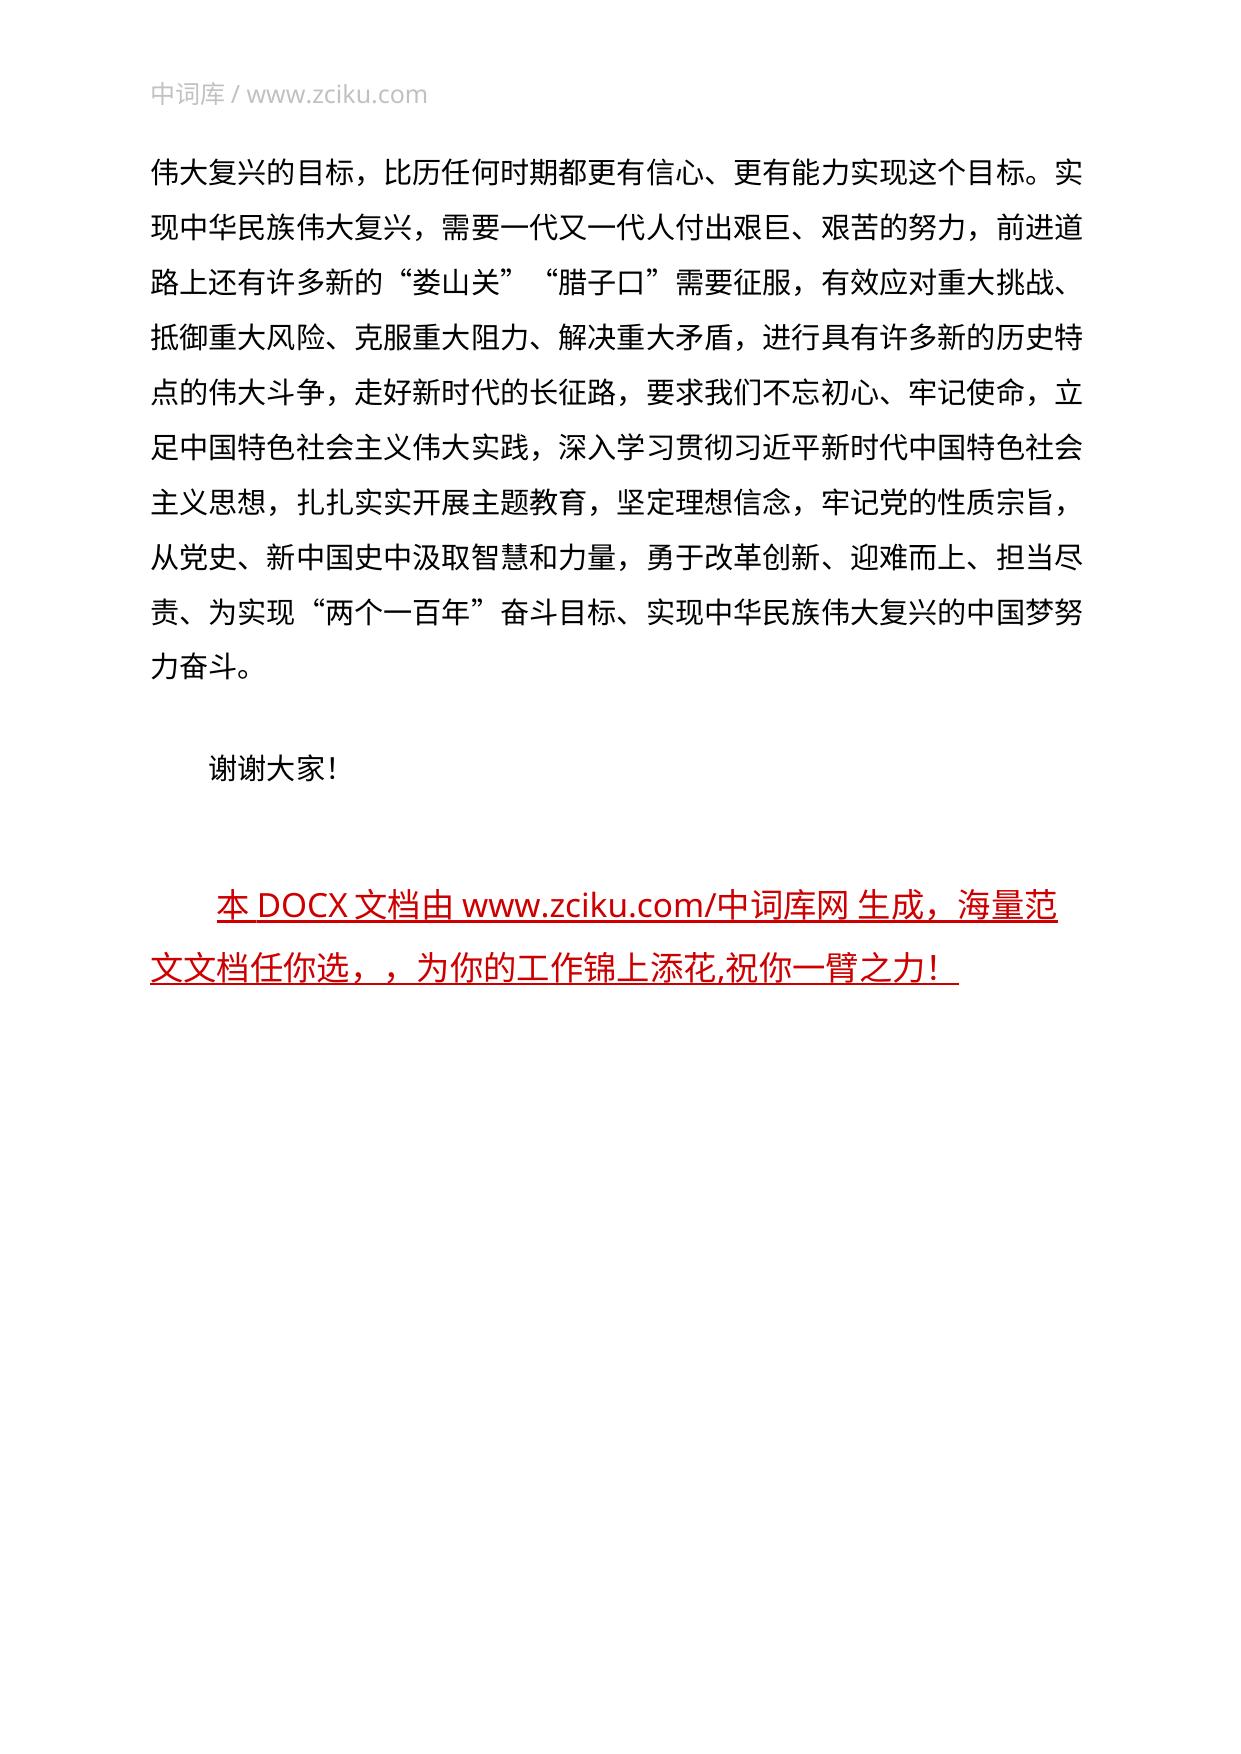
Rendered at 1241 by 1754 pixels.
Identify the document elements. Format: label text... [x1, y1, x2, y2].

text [150, 150, 1090, 686]
text 本DOCX文档由 www.zciku.com/中词库网 生成，海量范文文档任你选，，为你的工作锦上添花,祝你一臂之力！ [150, 879, 1090, 990]
text 谢谢大家！ [150, 746, 1090, 788]
